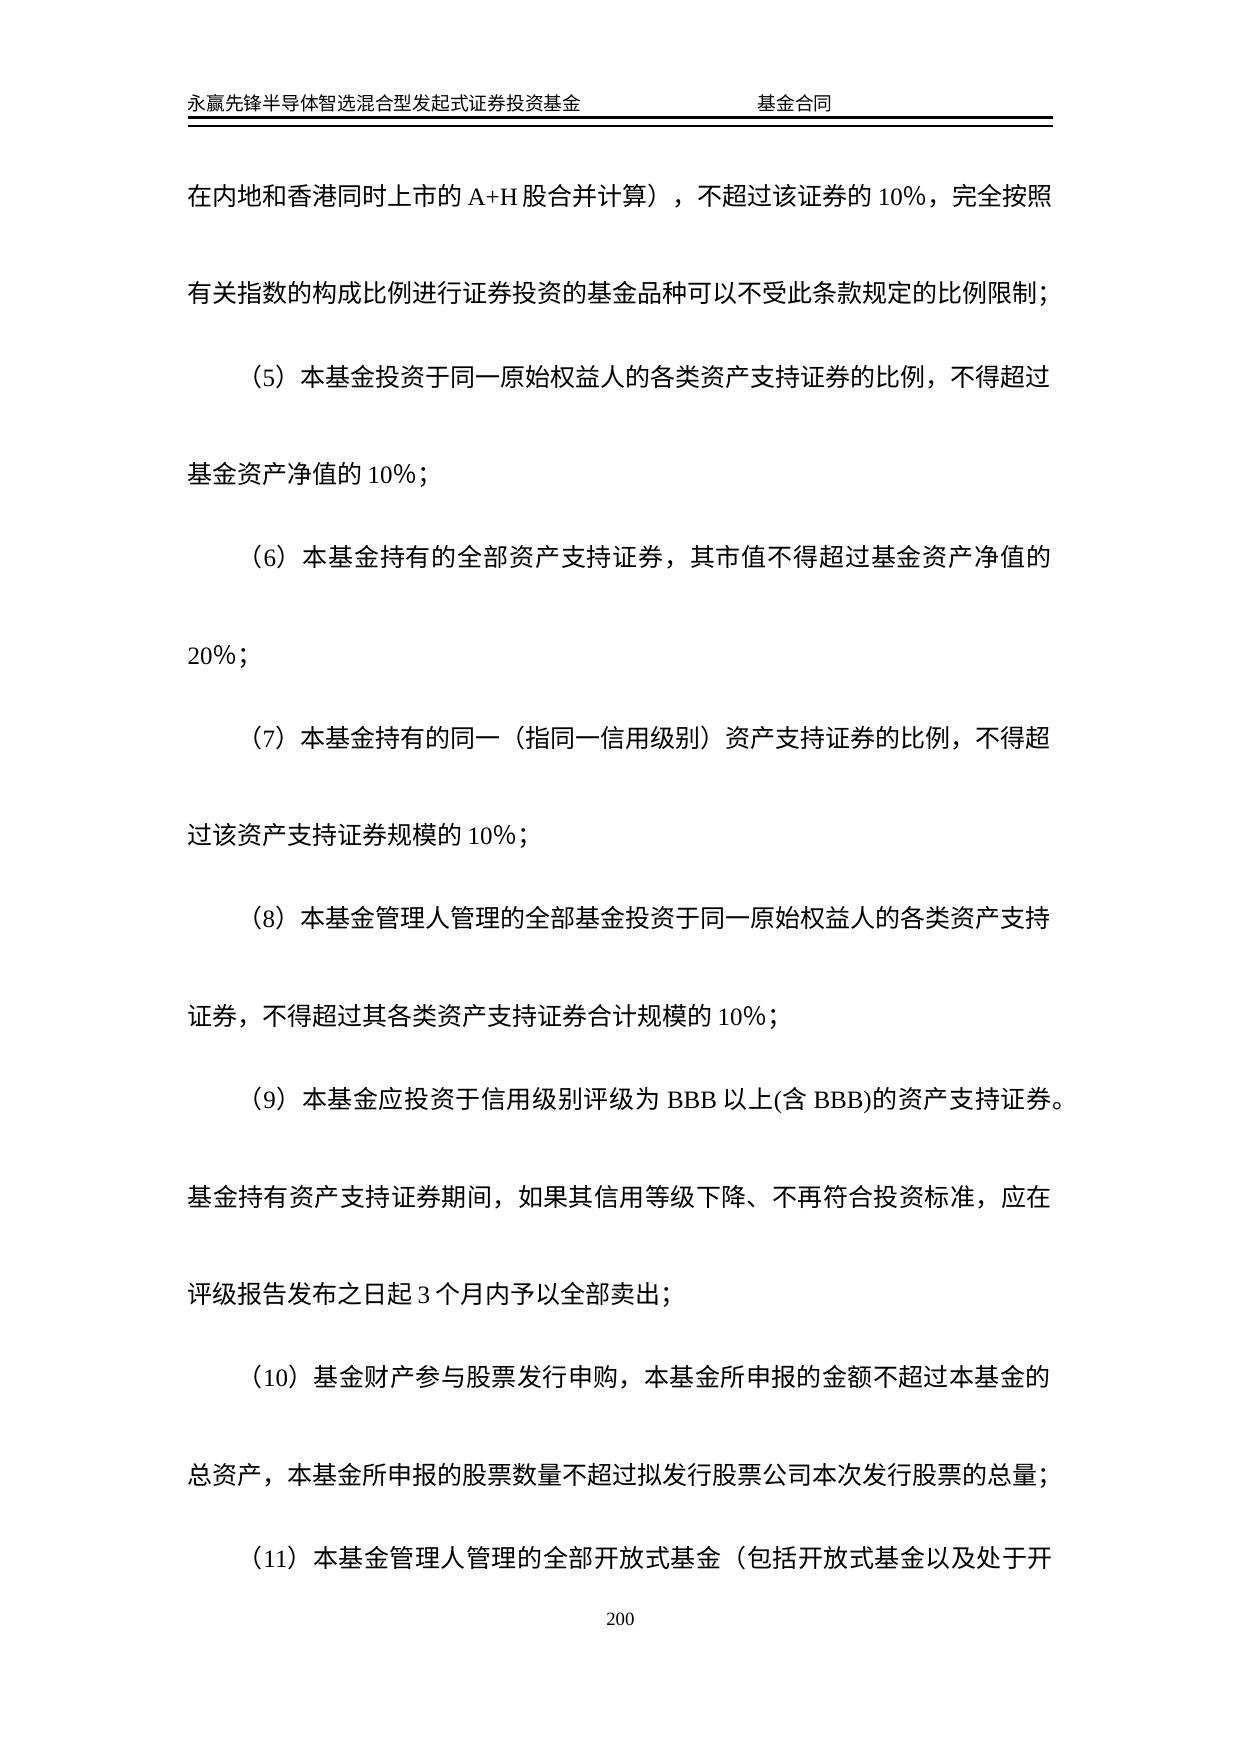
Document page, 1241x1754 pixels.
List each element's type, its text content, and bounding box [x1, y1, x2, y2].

text （9）本基金应投资于信用级别评级为BBB以上(含BBB)的资产支持证券。基金持有资产支持证券期间，如果其信用等级下降、不再符合投资标准，应在评级报告发布之日起3个月内予以全部卖出； [187, 1065, 1053, 1325]
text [187, 162, 1053, 324]
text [187, 1524, 1053, 1589]
text （8）本基金管理人管理的全部基金投资于同一原始权益人的各类资产支持证券，不得超过其各类资产支持证券合计规模的10％； [187, 884, 1053, 1047]
text （5）本基金投资于同一原始权益人的各类资产支持证券的比例，不得超过基金资产净值的10％； [187, 343, 1053, 505]
text （6）本基金持有的全部资产支持证券，其市值不得超过基金资产净值的20％； [187, 523, 1053, 686]
text （10）基金财产参与股票发行申购，本基金所申报的金额不超过本基金的总资产，本基金所申报的股票数量不超过拟发行股票公司本次发行股票的总量； [187, 1343, 1053, 1506]
text （7）本基金持有的同一（指同一信用级别）资产支持证券的比例，不得超过该资产支持证券规模的10％； [187, 704, 1053, 866]
